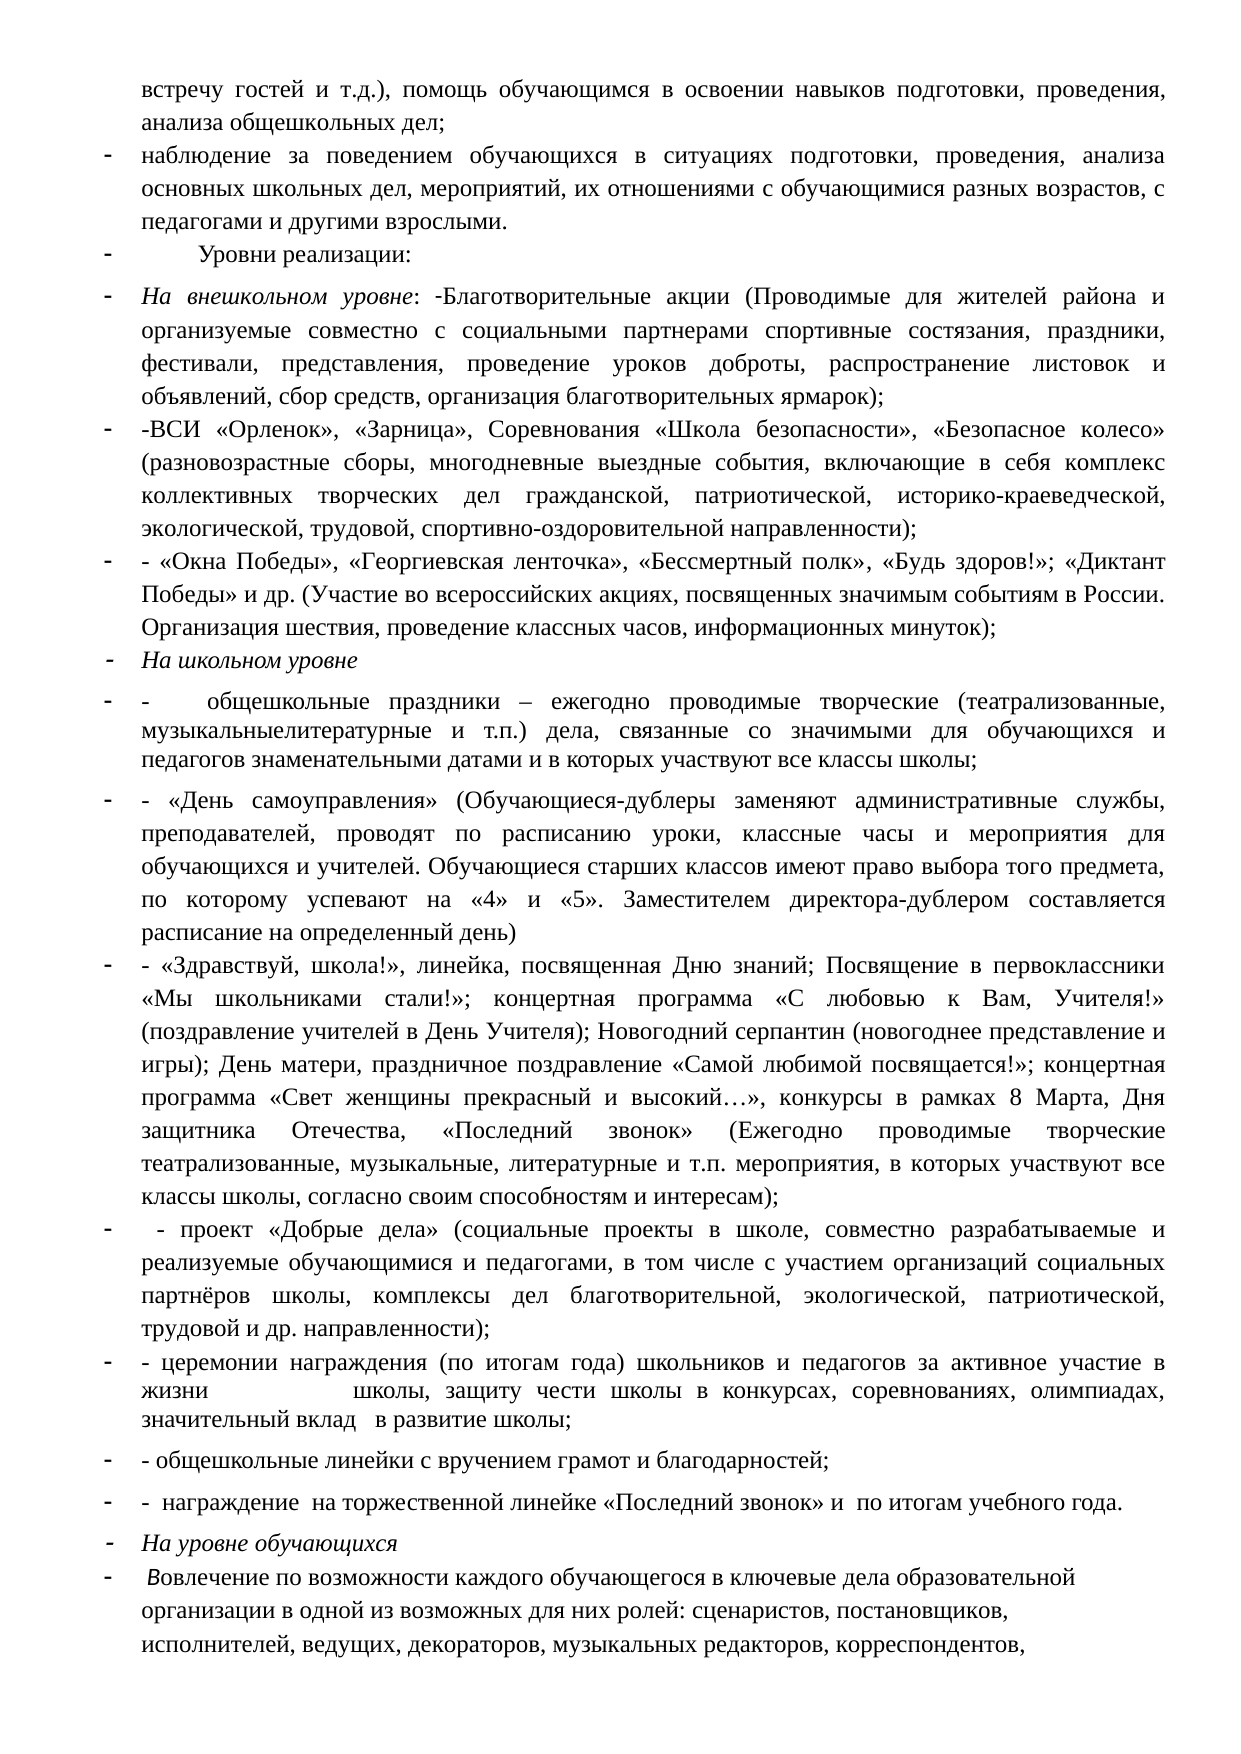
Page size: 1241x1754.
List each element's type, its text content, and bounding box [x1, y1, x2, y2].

list - церемонии награждения (по итогам года) школьников и педагогов за активное участие в жизни школы, защиту чести школы в конкурсах, соревнованиях, олимпиадах, значительный вклад в развитие школы; [103, 1347, 1166, 1433]
list - «Здравствуй, школа!», линейка, посвященная Дню знаний; Посвящение в первоклассники «Мы школьниками стали!»; концертная программа «С любовью к Вам, Учителя!» (поздравление учителей в День Учителя); Новогодний серпантин (новогоднее представление и игры); День матери, праздничное поздравление «Самой любимой посвящается!»; концертная программа «Свет женщины прекрасный и высокий…», конкурсы в рамках 8 Марта, Дня защитника Отечества, «Последний звонок» (Ежегодно проводимые творческие театрализованные, музыкальные, литературные и т.п. мероприятия, в которых участвуют все классы школы, согласно своим способностям и интересам); [103, 950, 1166, 1210]
list - проект «Добрые дела» (социальные проекты в школе, совместно разрабатываемые и реализуемые обучающимися и педагогами, в том числе с участием организаций социальных партнёров школы, комплексы дел благотворительной, экологической, патриотической, трудовой и др. направленности); [103, 1214, 1166, 1342]
list -ВСИ «Орленок», «Зарница», Соревнования «Школа безопасности», «Безопасное колесо» (разновозрастные сборы, многодневные выездные события, включающие в себя комплекс коллективных творческих дел гражданской, патриотической, историко-краеведческой, экологической, трудовой, спортивно-оздоровительной направленности); [103, 414, 1166, 542]
list - общешкольные линейки с вручением грамот и благодарностей; [103, 1445, 1166, 1474]
list - «День самоуправления» (Обучающиеся-дублеры заменяют административные службы, преподавателей, проводят по расписанию уроки, классные часы и мероприятия для обучающихся и учителей. Обучающиеся старших классов имеют право выбора того предмета, по которому успевают на «4» и «5». Заместителем директора-дублером составляется расписание на определенный день) [103, 785, 1166, 946]
list наблюдение за поведением обучающихся в ситуациях подготовки, проведения, анализа основных школьных дел, мероприятий, их отношениями с обучающимися разных возрастов, с педагогами и другими взрослыми. [103, 140, 1166, 235]
list На школьном уровне [103, 645, 1166, 674]
list На внешкольном уровне: -Благотворительные акции (Проводимые для жителей района и организуемые совместно с социальными партнерами спортивные состязания, праздники, фестивали, представления, проведение уроков доброты, распространение листовок и объявлений, сбор средств, организация благотворительных ярмарок); [103, 280, 1166, 410]
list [103, 1561, 1166, 1657]
list - «Окна Победы», «Георгиевская ленточка», «Бессмертный полк», «Будь здоров!»; «Диктант Победы» и др. (Участие во всероссийских акциях, посвященных значимым событиям в России. Организация шествия, проведение классных часов, информационных минуток); [103, 546, 1166, 641]
list - награждение на торжественной линейке «Последний звонок» и по итогам учебного года. [103, 1487, 1166, 1515]
list На уровне обучающихся [103, 1528, 1166, 1557]
list Уровни реализации: [103, 239, 1166, 268]
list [103, 74, 1166, 136]
list - общешкольные праздники – ежегодно проводимые творческие (театрализованные, музыкальныелитературные и т.п.) дела, связанные со значимыми для обучающихся и педагогов знаменательными датами и в которых участвуют все классы школы; [103, 686, 1166, 773]
